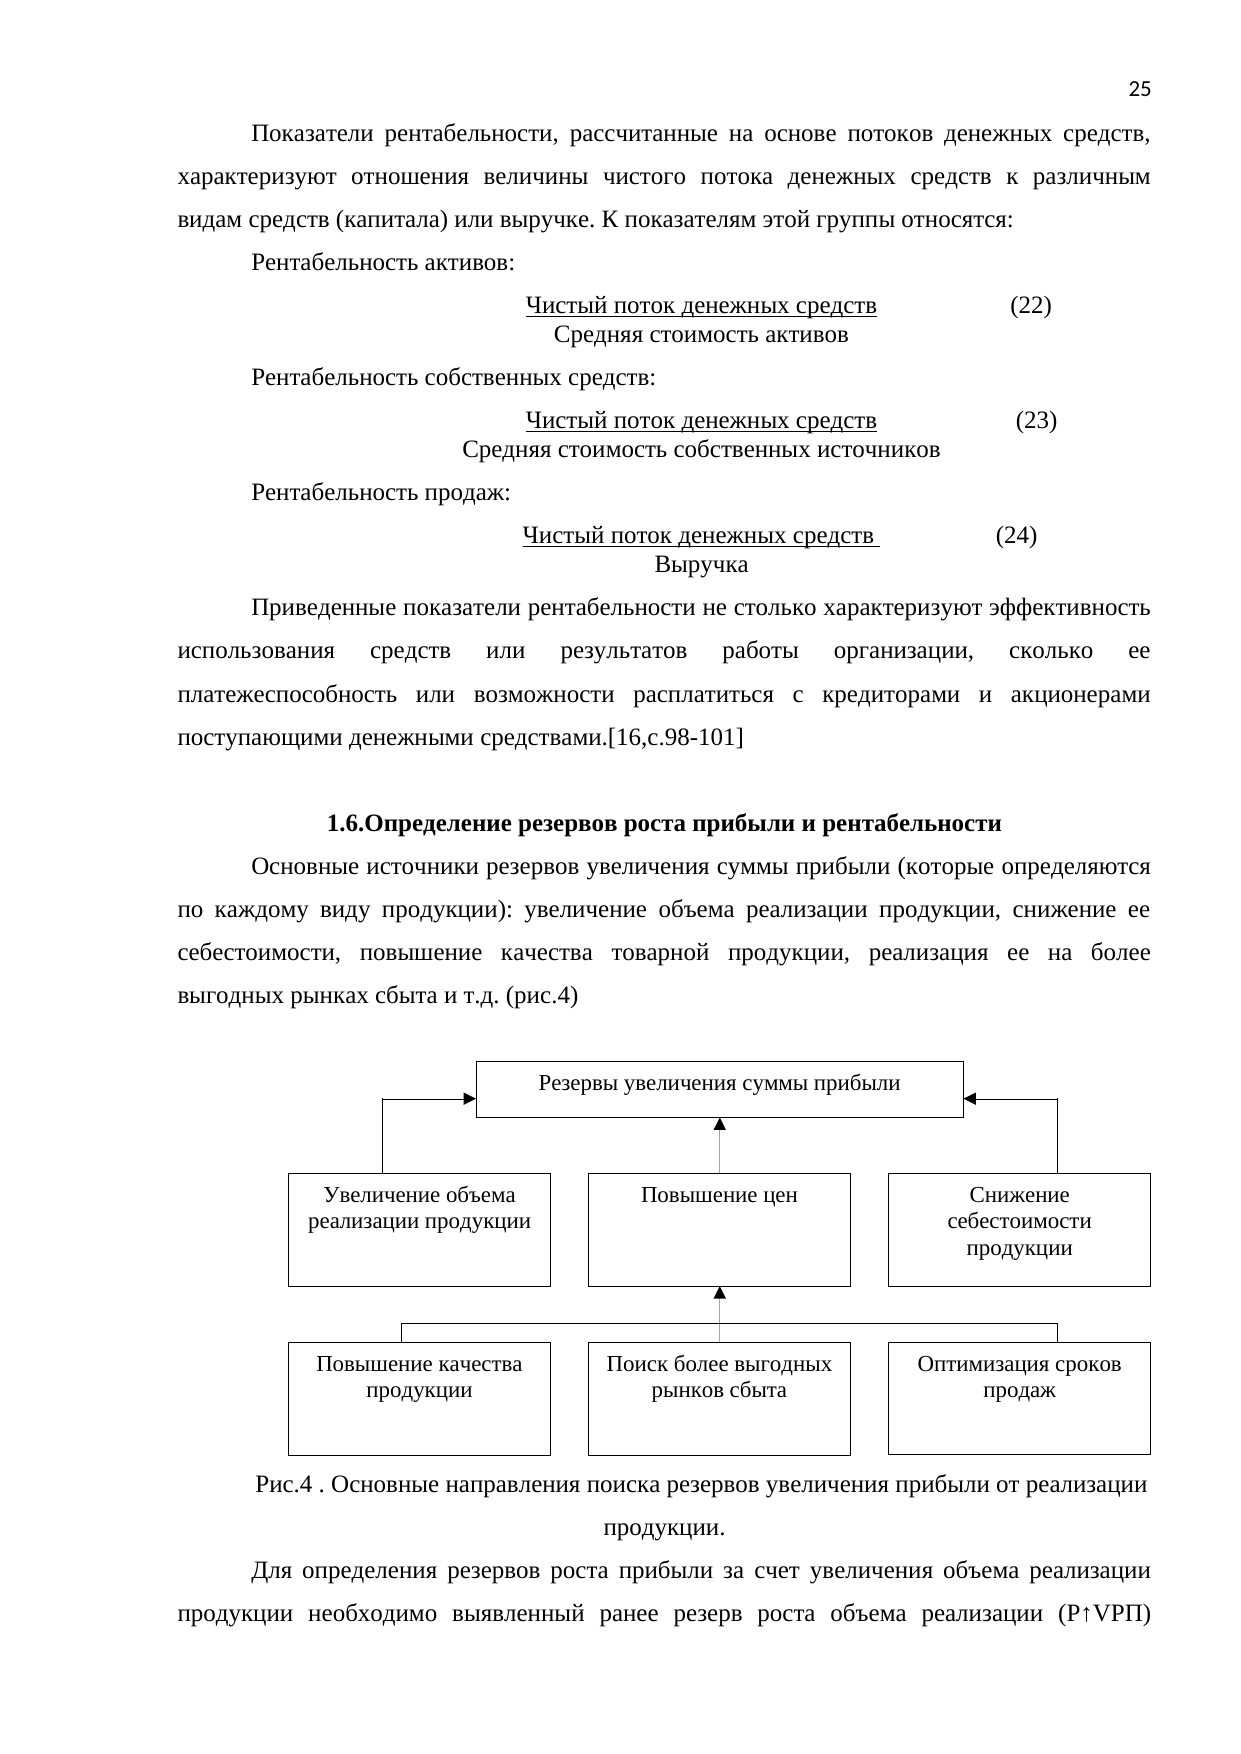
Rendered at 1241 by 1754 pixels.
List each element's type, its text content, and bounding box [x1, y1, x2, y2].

text Рис.4 . Основные направления поиска резервов увеличения прибыли от реализации продукции. [177, 1469, 1152, 1541]
text Чистый поток денежных средств (23) [177, 406, 1152, 434]
text Рентабельность активов: [177, 247, 1152, 276]
text Основные источники резервов увеличения суммы прибыли (которые определяются по каждому виду продукции): увеличение объема реализации продукции, снижение ее себестоимости, повышение качества товарной продукции, реализация ее на более выгодных рынках сбыта и т.д. (рис.4) [177, 851, 1152, 1009]
text Средняя стоимость активов [177, 319, 1152, 348]
text Средняя стоимость собственных источников [177, 434, 1152, 463]
text 1.6.Определение резервов роста прибыли и рентабельности [177, 808, 1152, 837]
text Чистый поток денежных средств (22) [177, 291, 1152, 319]
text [177, 1555, 1152, 1627]
text Выручка [177, 549, 1152, 578]
text Рентабельность собственных средств: [177, 362, 1152, 391]
text Приведенные показатели рентабельности не столько характеризуют эффективность использования средств или результатов работы организации, сколько ее платежеспособность или возможности расплатиться с кредиторами и акционерами поступающими денежными средствами.[16,с.98-101] [177, 592, 1152, 751]
text Чистый поток денежных средств (24) [177, 521, 1152, 549]
text Показатели рентабельности, рассчитанные на основе потоков денежных средств, характеризуют отношения величины чистого потока денежных средств к различным видам средств (капитала) или выручке. К показателям этой группы относятся: [177, 118, 1152, 233]
text Рентабельность продаж: [177, 477, 1152, 506]
